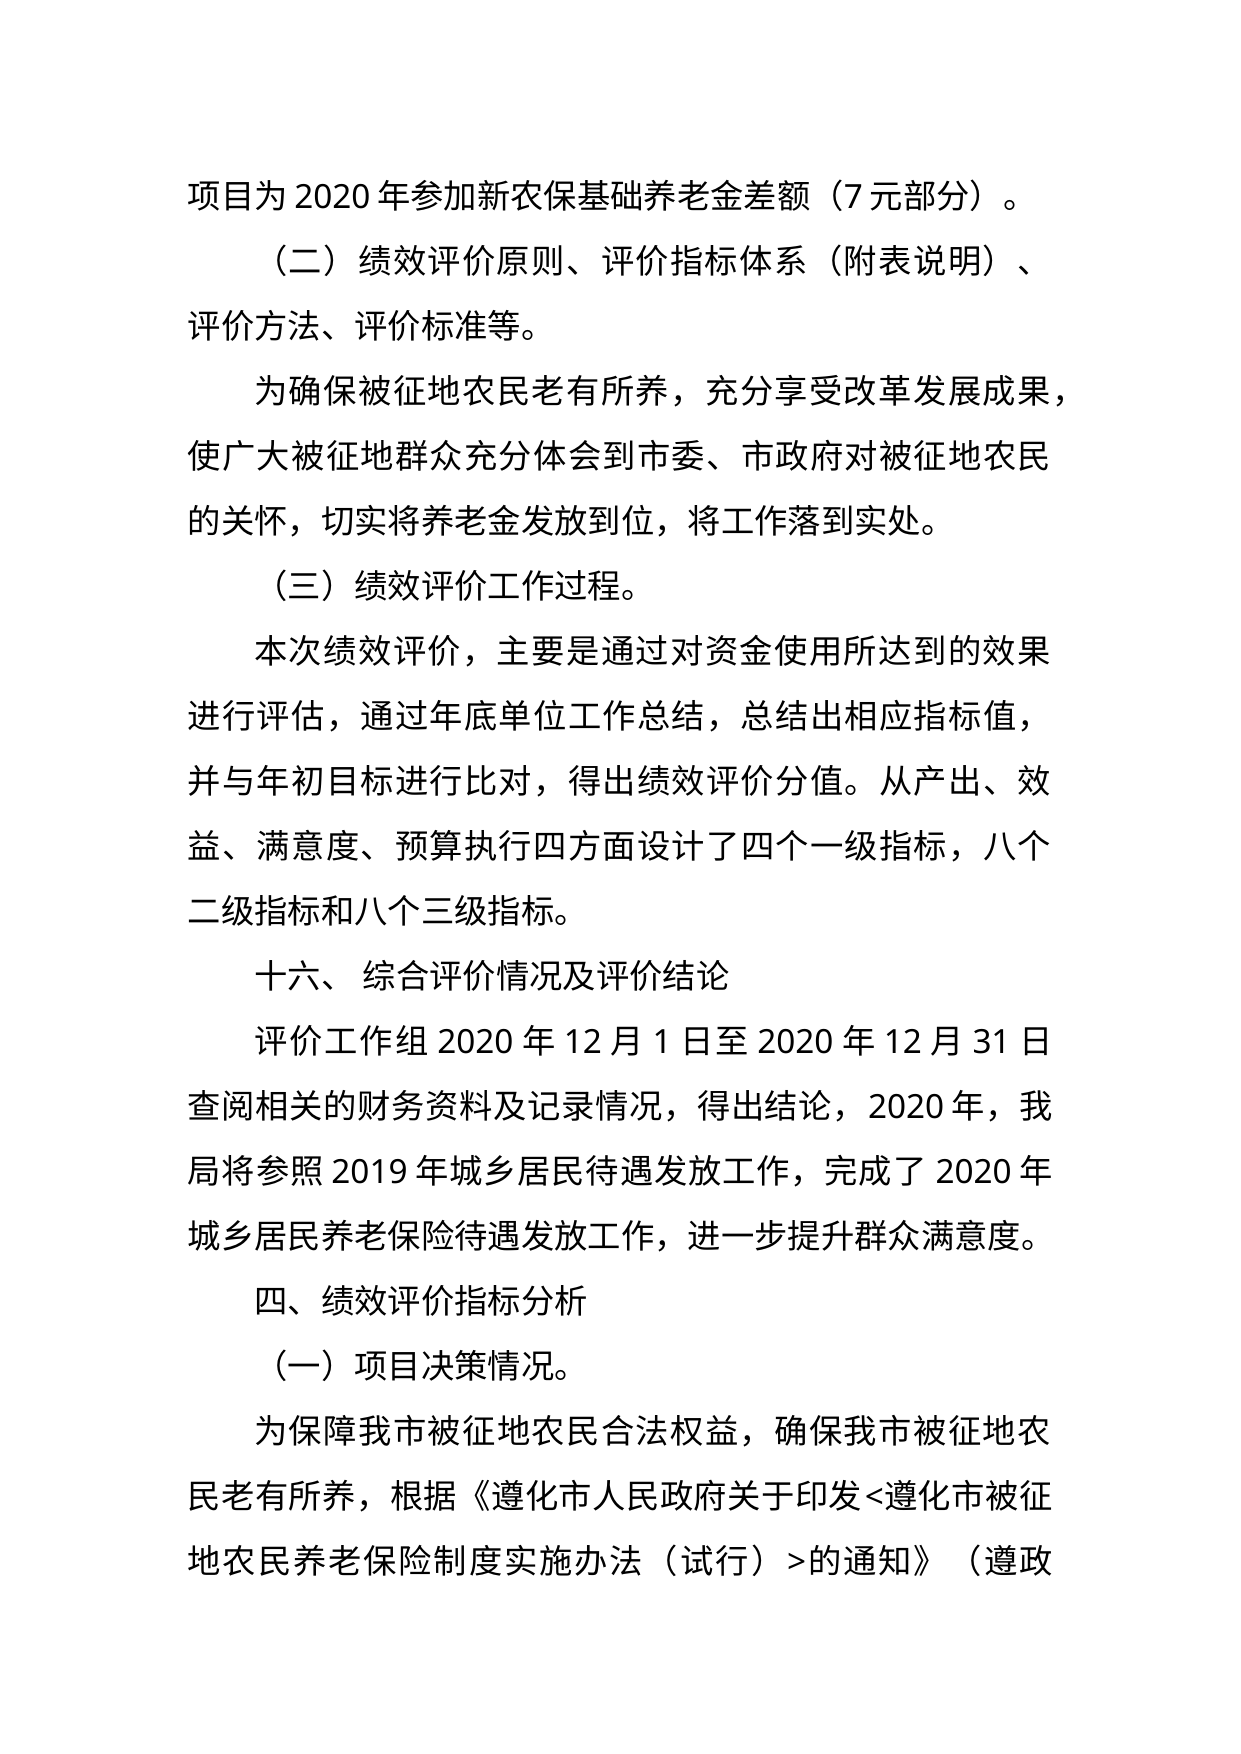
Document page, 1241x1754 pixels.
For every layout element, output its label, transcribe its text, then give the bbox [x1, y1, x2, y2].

text 四、绩效评价指标分析 [187, 1267, 1053, 1332]
text （二）绩效评价原则、评价指标体系（附表说明）、评价方法、评价标准等。 [187, 227, 1053, 357]
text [187, 1397, 1053, 1592]
text 为确保被征地农民老有所养，充分享受改革发展成果，使广大被征地群众充分体会到市委、市政府对被征地农民的关怀，切实将养老金发放到位，将工作落到实处。 [187, 357, 1053, 552]
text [187, 162, 1053, 227]
list 综合评价情况及评价结论 [254, 942, 1053, 1007]
text （一）项目决策情况。 [187, 1332, 1053, 1397]
text 评价工作组2020年12月1日至2020年12月31日查阅相关的财务资料及记录情况，得出结论，2020年，我局将参照2019年城乡居民待遇发放工作，完成了2020年城乡居民养老保险待遇发放工作，进一步提升群众满意度。 [187, 1007, 1053, 1267]
text 本次绩效评价，主要是通过对资金使用所达到的效果进行评估，通过年底单位工作总结，总结出相应指标值，并与年初目标进行比对，得出绩效评价分值。从产出、效益、满意度、预算执行四方面设计了四个一级指标，八个二级指标和八个三级指标。 [187, 617, 1053, 942]
text （三）绩效评价工作过程。 [187, 552, 1053, 617]
